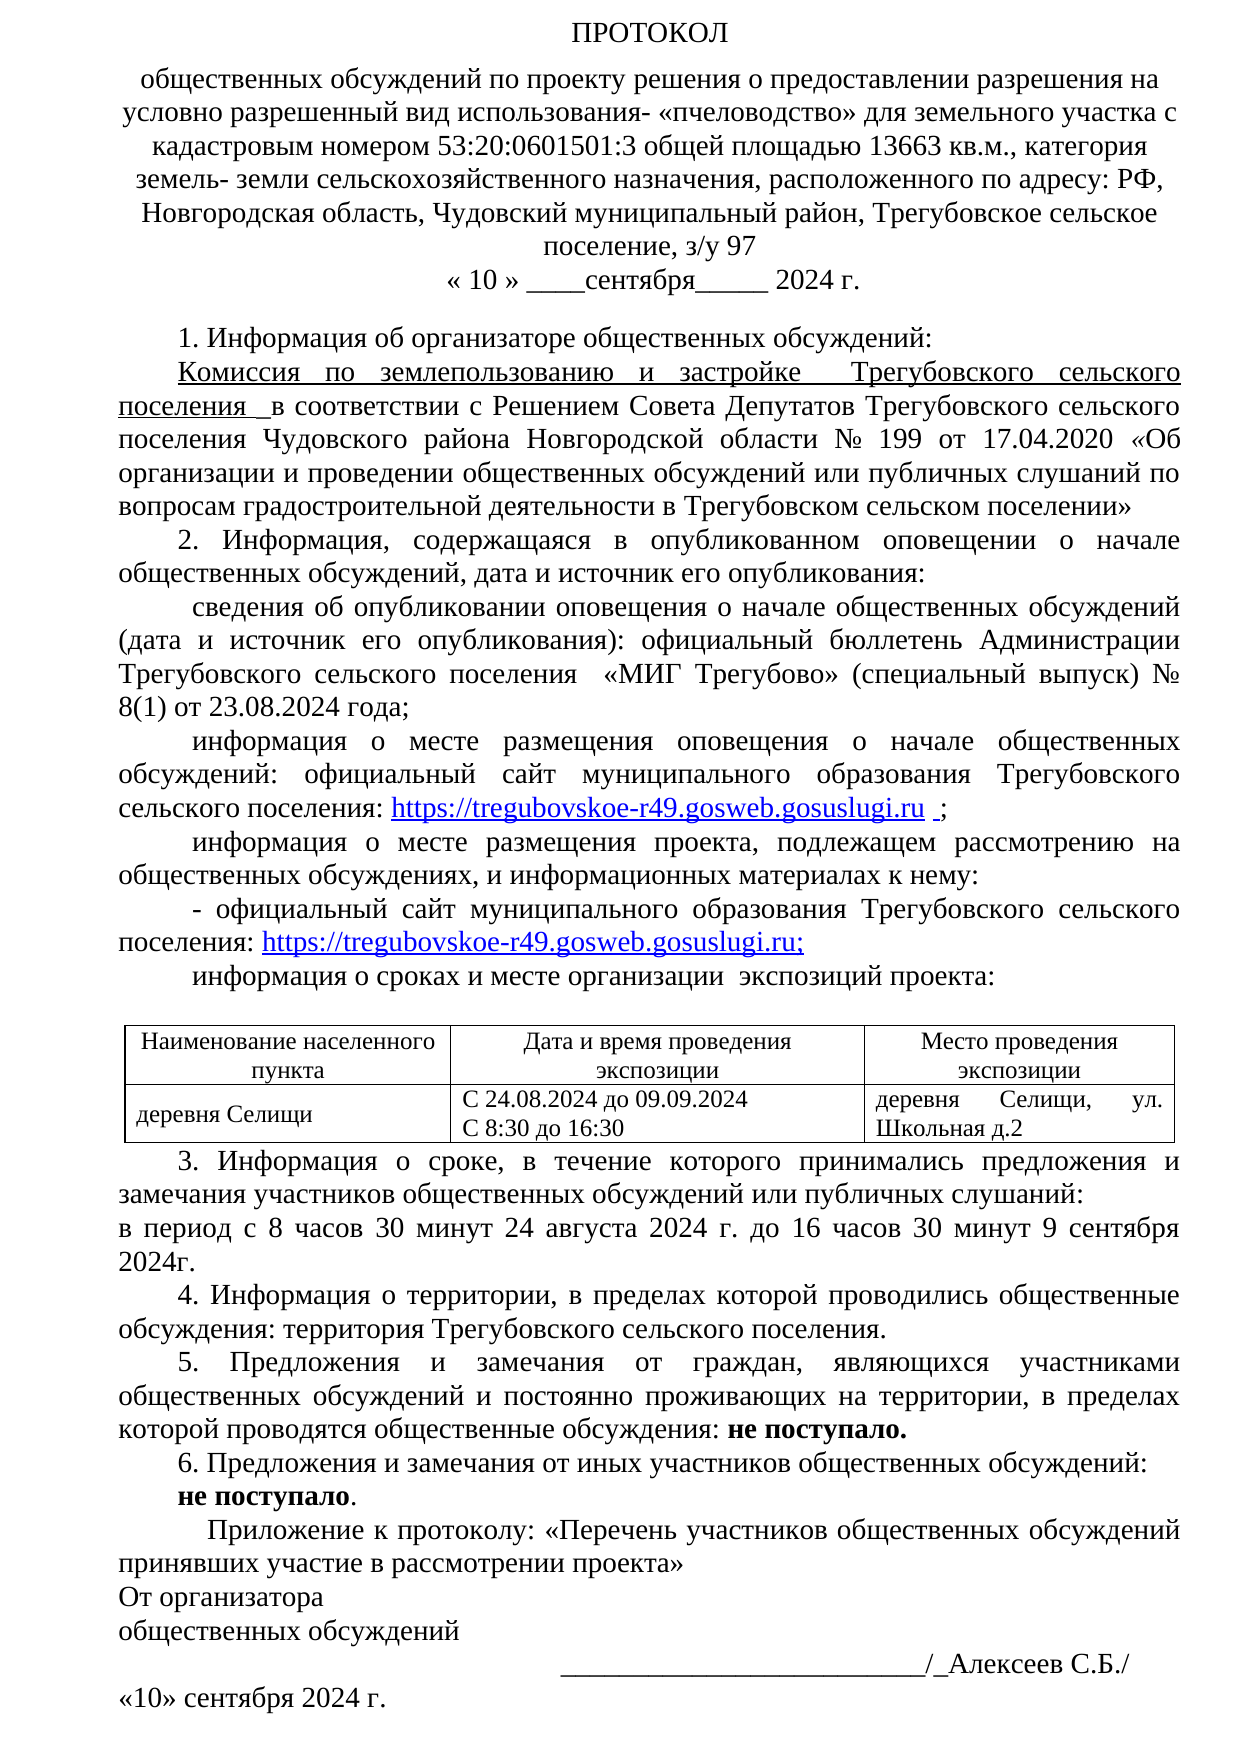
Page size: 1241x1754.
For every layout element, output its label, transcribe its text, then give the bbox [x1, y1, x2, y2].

text информация о сроках и месте организации экспозиций проекта: [118, 958, 1181, 991]
table_header Наименование населенного пункта [126, 1026, 450, 1083]
table_cell С 24.08.2024 до 09.09.2024 С 8:30 до 16:30 [451, 1085, 864, 1142]
text 6. Предложения и замечания от иных участников общественных обсуждений: [118, 1445, 1181, 1478]
table_cell деревня Селищи [126, 1085, 450, 1142]
text Комиссия по землепользованию и застройке Трегубовского сельского поселения _в соответствии с Решением Совета Депутатов Трегубовского сельского поселения Чудовского района Новгородской области № 199 от 17.04.2020 «Об организации и проведении общественных обсуждений или публичных слушаний по вопросам градостроительной деятельности в Трегубовском сельском поселении» [118, 354, 1181, 522]
text « 10 » ____сентября_____ 2024 г. [118, 262, 1181, 296]
text информация о месте размещения проекта, подлежащем рассмотрению на общественных обсуждениях, и информационных материалах к нему: [118, 824, 1181, 891]
text _________________________/_Алексеев С.Б./ [118, 1646, 1181, 1680]
text общественных обсуждений [118, 1613, 1181, 1646]
text 4. Информация о территории, в пределах которой проводились общественные обсуждения: территория Трегубовского сельского поселения. [118, 1277, 1181, 1344]
text информация о месте размещения оповещения о начале общественных обсуждений: официальный сайт муниципального образования Трегубовского сельского поселения: https://tregubovskoe-r49.gosweb.gosuslugi.ru ; [118, 723, 1181, 824]
text ПРОТОКОЛ [118, 15, 1181, 48]
table_header Место проведения экспозиции [865, 1026, 1174, 1083]
text «10» сентября 2024 г. [118, 1680, 1181, 1713]
text От организатора [118, 1579, 1181, 1613]
table_header Дата и время проведения экспозиции [451, 1026, 864, 1083]
table_cell деревня Селищи, ул. Школьная д.2 [865, 1085, 1174, 1142]
text - официальный сайт муниципального образования Трегубовского сельского поселения: https://tregubovskoe-r49.gosweb.gosuslugi.ru; [118, 891, 1181, 958]
text сведения об опубликовании оповещения о начале общественных обсуждений (дата и источник его опубликования): официальный бюллетень Администрации Трегубовского сельского поселения «МИГ Трегубово» (специальный выпуск) № 8(1) от 23.08.2024 года; [118, 589, 1181, 723]
text 2. Информация, содержащаяся в опубликованном оповещении о начале общественных обсуждений, дата и источник его опубликования: [118, 522, 1181, 589]
text общественных обсуждений по проекту решения о предоставлении разрешения на условно разрешенный вид использования- «пчеловодство» для земельного участка с кадастровым номером 53:20:0601501:3 общей площадью 13663 кв.м., категория земель- земли сельскохозяйственного назначения, расположенного по адресу: РФ, Новгородская область, Чудовский муниципальный район, Трегубовское сельское поселение, з/у 97 [118, 61, 1181, 262]
text 3. Информация о сроке, в течение которого принимались предложения и замечания участников общественных обсуждений или публичных слушаний: [118, 1143, 1181, 1210]
text 1. Информация об организаторе общественных обсуждений: [118, 321, 1181, 354]
text Приложение к протоколу: «Перечень участников общественных обсуждений принявших участие в рассмотрении проекта» [118, 1512, 1181, 1579]
text в период с 8 часов 30 минут 24 августа 2024 г. до 16 часов 30 минут 9 сентября 2024г. [118, 1210, 1181, 1277]
text 5. Предложения и замечания от граждан, являющихся участниками общественных обсуждений и постоянно проживающих на территории, в пределах которой проводятся общественные обсуждения: не поступало. [118, 1344, 1181, 1445]
text не поступало. [118, 1478, 1181, 1512]
